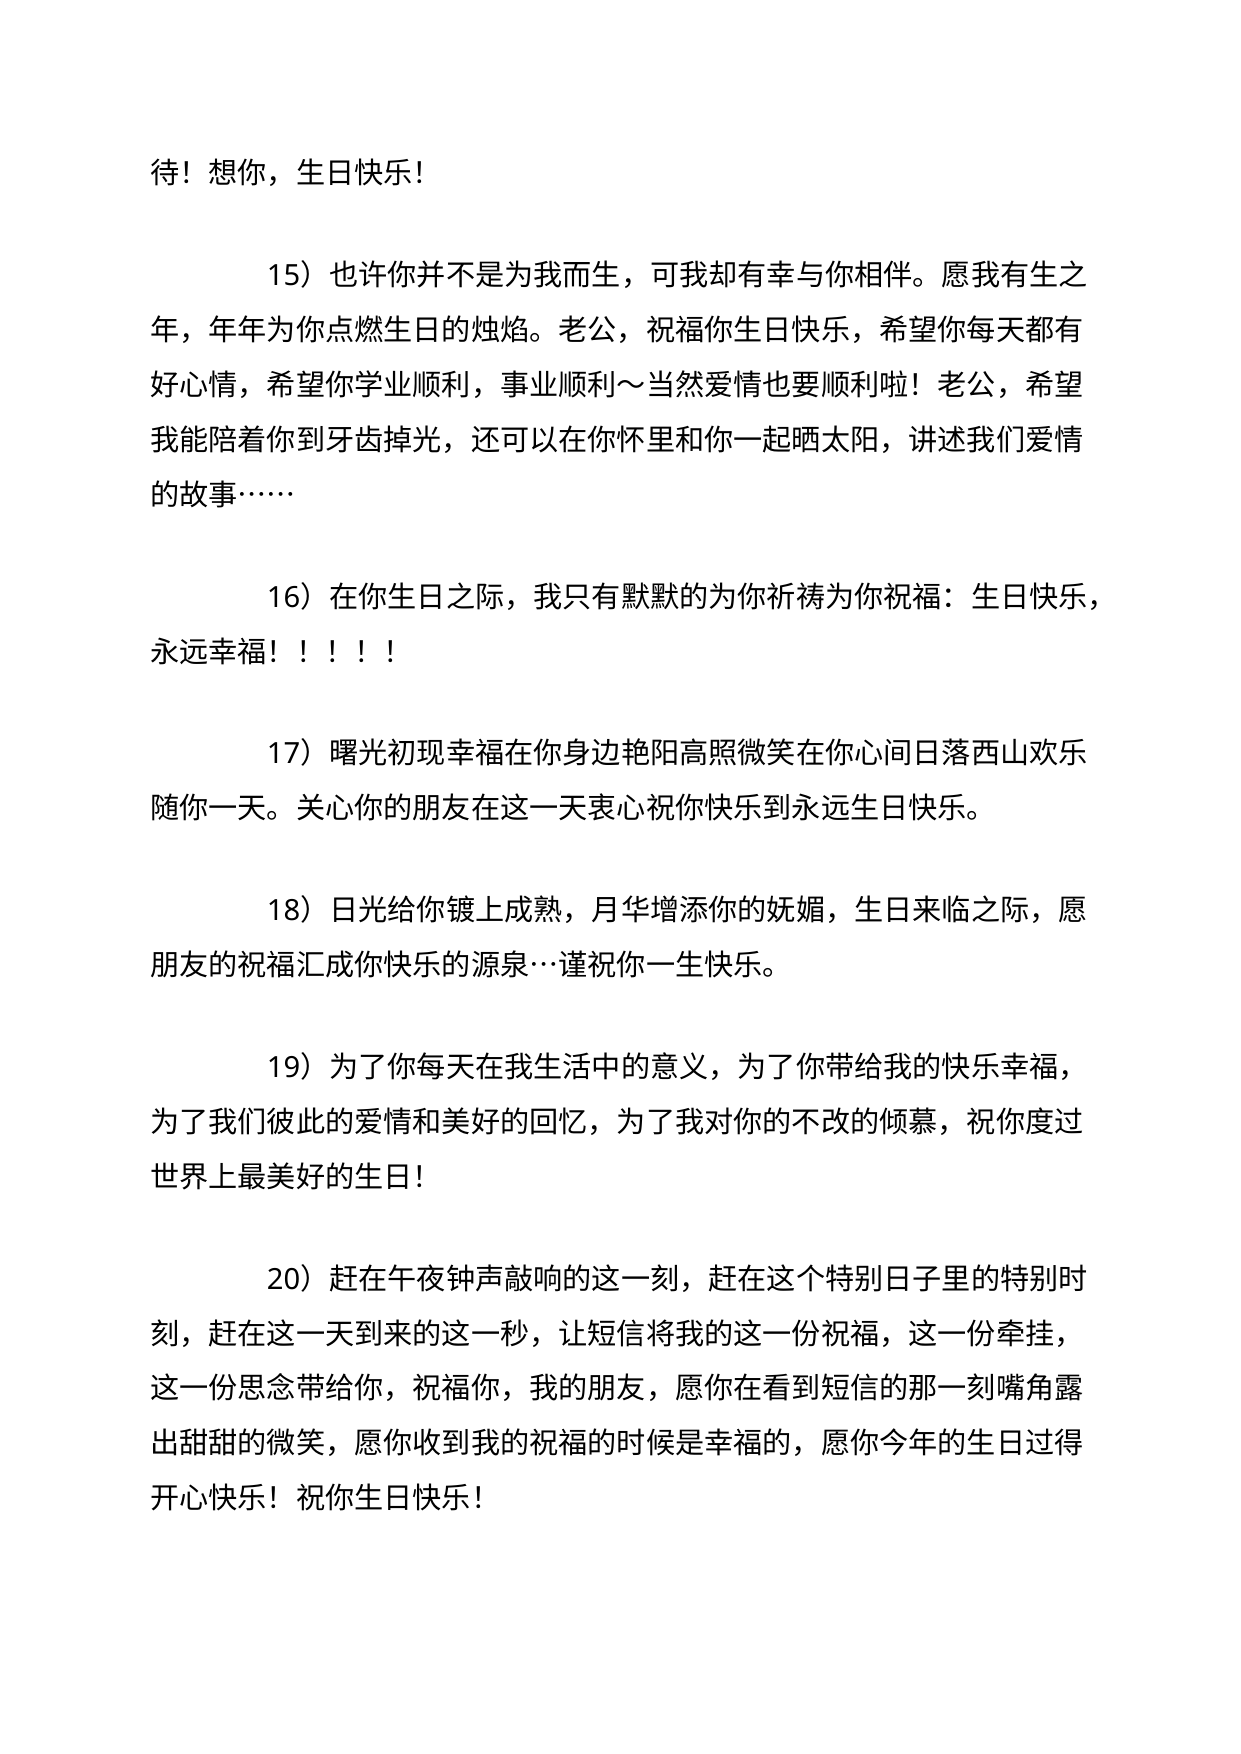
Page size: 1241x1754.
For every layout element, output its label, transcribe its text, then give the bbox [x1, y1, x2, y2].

text 16）在你生日之际，我只有默默的为你祈祷为你祝福：生日快乐，永远幸福！！！！！ [150, 573, 1090, 671]
text 17）曙光初现幸福在你身边艳阳高照微笑在你心间日落西山欢乐随你一天。关心你的朋友在这一天衷心祝你快乐到永远生日快乐。 [150, 730, 1090, 827]
text 20）赶在午夜钟声敲响的这一刻，赶在这个特别日子里的特别时刻，赶在这一天到来的这一秒，让短信将我的这一份祝福，这一份牵挂，这一份思念带给你，祝福你，我的朋友，愿你在看到短信的那一刻嘴角露出甜甜的微笑，愿你收到我的祝福的时候是幸福的，愿你今年的生日过得开心快乐！祝你生日快乐！ [150, 1255, 1090, 1517]
text 15）也许你并不是为我而生，可我却有幸与你相伴。愿我有生之年，年年为你点燃生日的烛焰。老公，祝福你生日快乐，希望你每天都有好心情，希望你学业顺利，事业顺利～当然爱情也要顺利啦！老公，希望我能陪着你到牙齿掉光，还可以在你怀里和你一起晒太阳，讲述我们爱情的故事…… [150, 252, 1090, 514]
text 18）日光给你镀上成熟，月华增添你的妩媚，生日来临之际，愿朋友的祝福汇成你快乐的源泉…谨祝你一生快乐。 [150, 887, 1090, 984]
text 19）为了你每天在我生活中的意义，为了你带给我的快乐幸福，为了我们彼此的爱情和美好的回忆，为了我对你的不改的倾慕，祝你度过世界上最美好的生日！ [150, 1043, 1090, 1196]
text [150, 150, 1090, 192]
